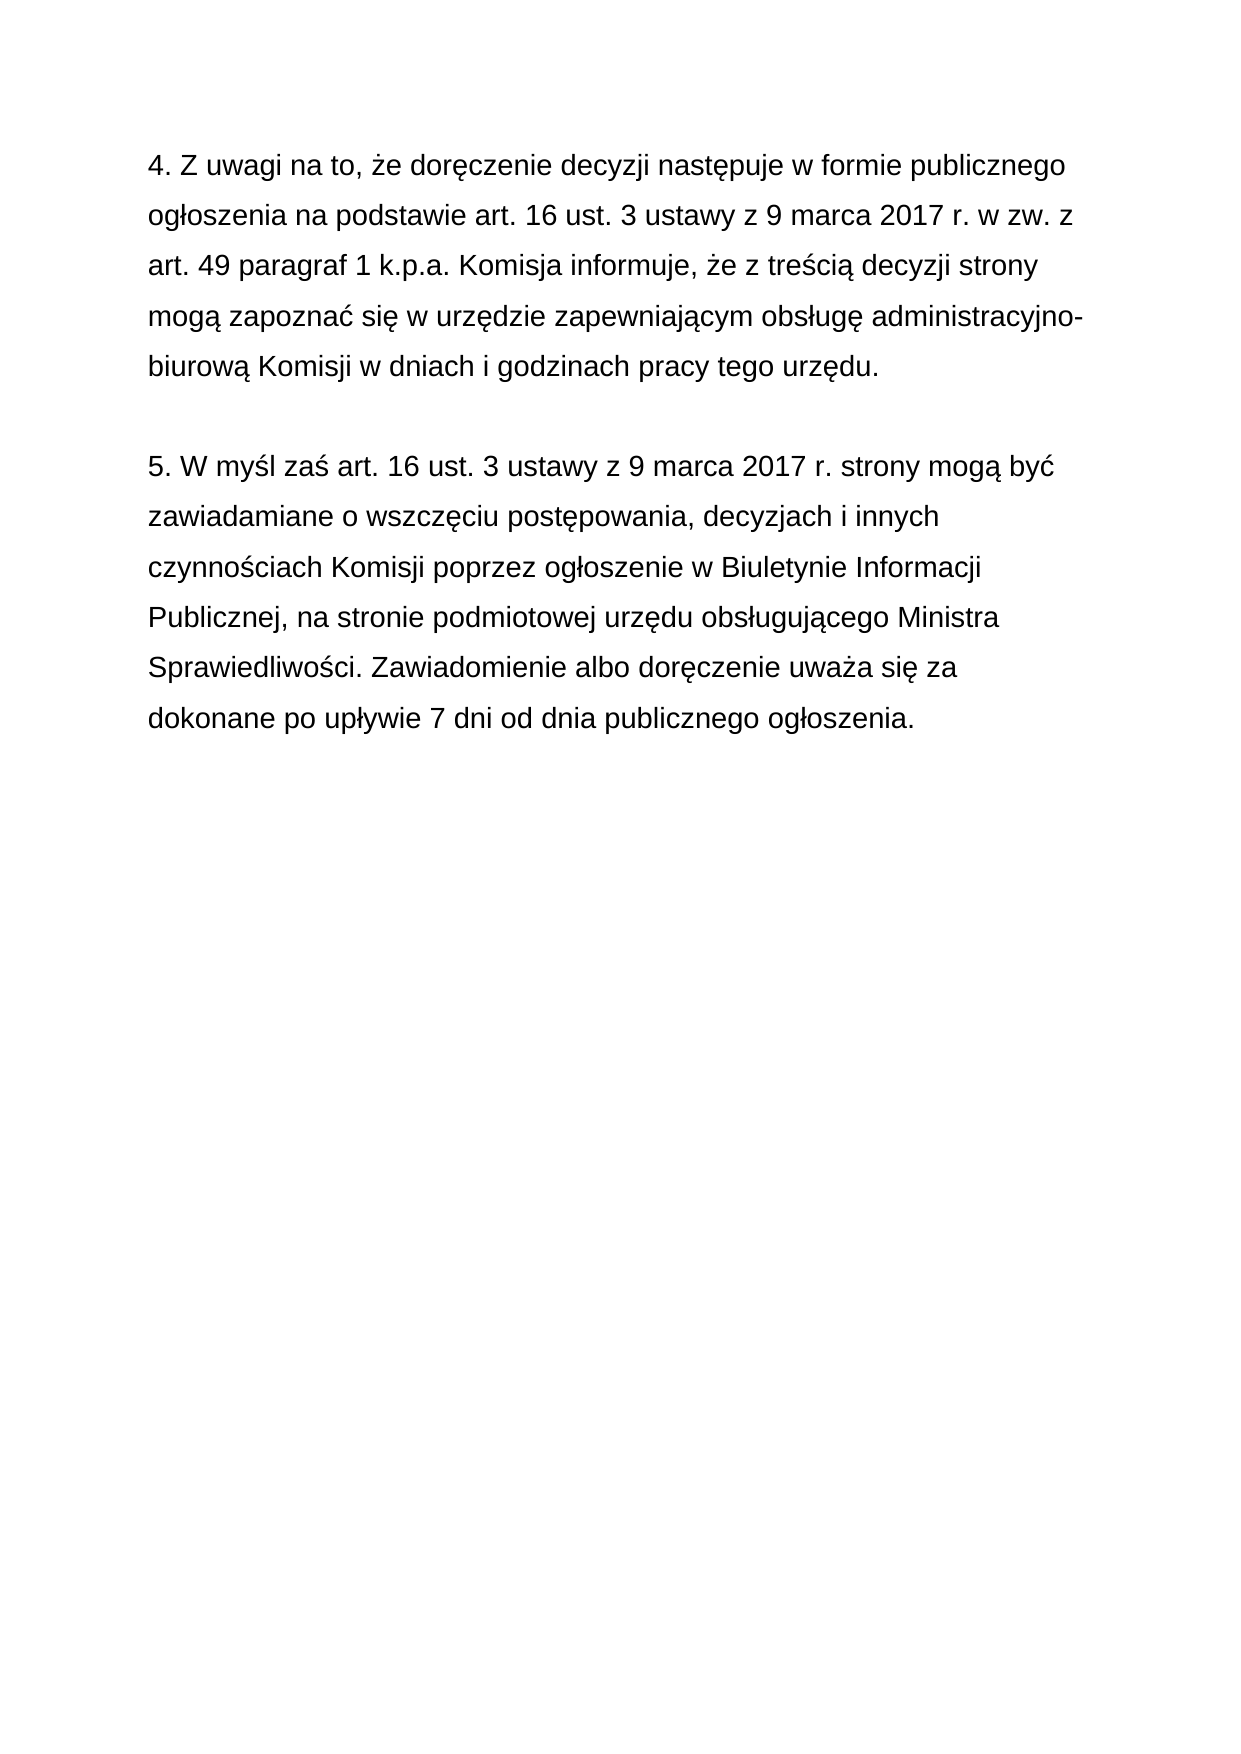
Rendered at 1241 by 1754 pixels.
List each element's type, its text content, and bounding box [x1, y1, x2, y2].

text 5. W myśl zaś art. 16 ust. 3 ustawy z 9 marca 2017 r. strony mogą być zawiadamiane o wszczęciu postępowania, decyzjach i innych czynnościach Komisji poprzez ogłoszenie w Biuletynie Informacji Publicznej, na stronie podmiotowej urzędu obsługującego Ministra Sprawiedliwości. Zawiadomienie albo doręczenie uważa się za dokonane po upływie 7 dni od dnia publicznego ogłoszenia. [148, 449, 1093, 734]
text 4. Z uwagi na to, że doręczenie decyzji następuje w formie publicznego ogłoszenia na podstawie art. 16 ust. 3 ustawy z 9 marca 2017 r. w zw. z art. 49 paragraf 1 k.p.a. Komisja informuje, że z treścią decyzji strony mogą zapoznać się w urzędzie zapewniającym obsługę administracyjno-biurową Komisji w dniach i godzinach pracy tego urzędu. [148, 148, 1093, 382]
